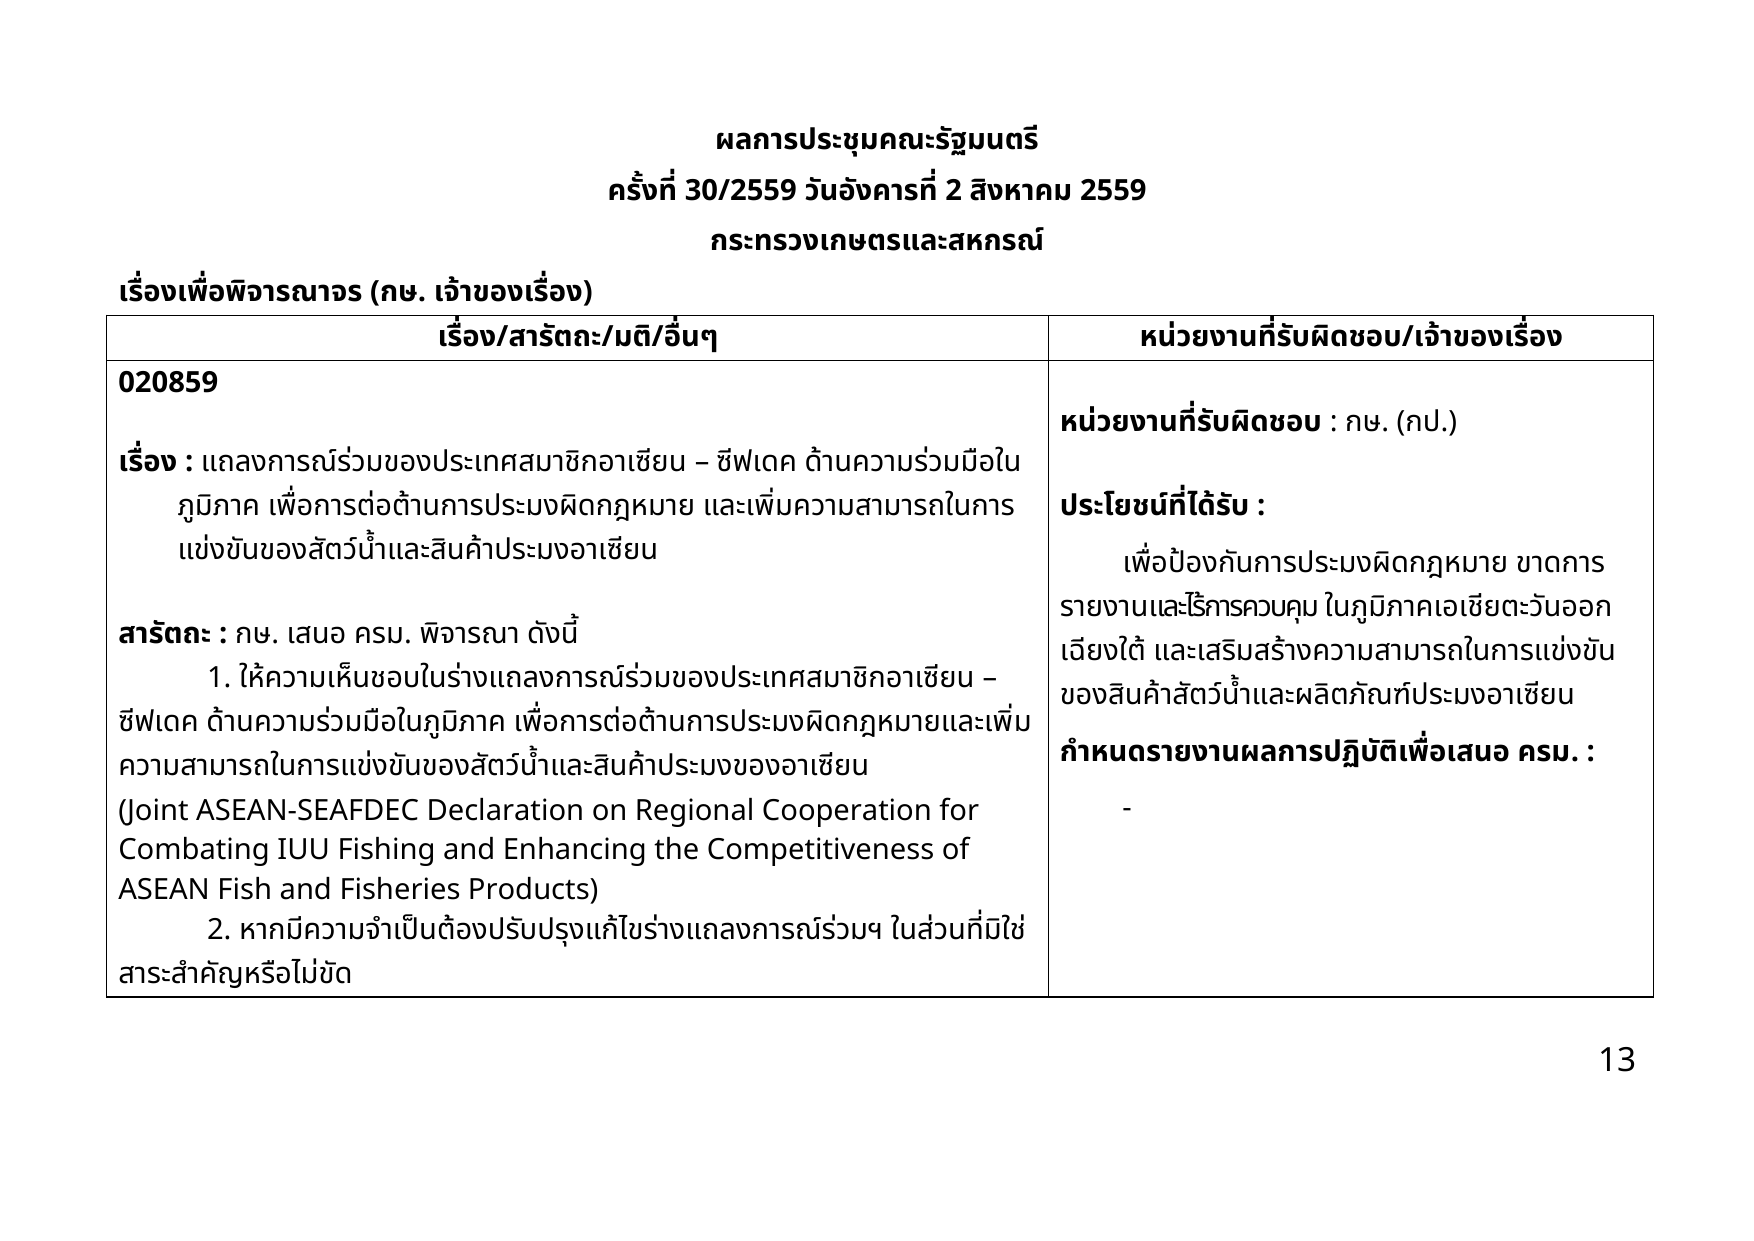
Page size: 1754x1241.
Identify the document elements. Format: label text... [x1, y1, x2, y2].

table_header หน่วยงานที่รับผิดชอบ/เจ้าของเรื่อง [1049, 316, 1653, 360]
text ครั้งที่ 30/2559 วันอังคารที่ 2 สิงหาคม 2559 [118, 169, 1636, 213]
text กระทรวงเกษตรและสหกรณ์ [118, 219, 1636, 264]
text เรื่องเพื่อพิจารณาจร (กษ. เจ้าของเรื่อง) [118, 270, 1636, 314]
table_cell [1049, 361, 1653, 996]
text ผลการประชุมคณะรัฐมนตรี [118, 118, 1636, 162]
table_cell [107, 361, 1048, 996]
table_header เรื่อง/สารัตถะ/มติ/อื่นๆ [107, 316, 1048, 360]
